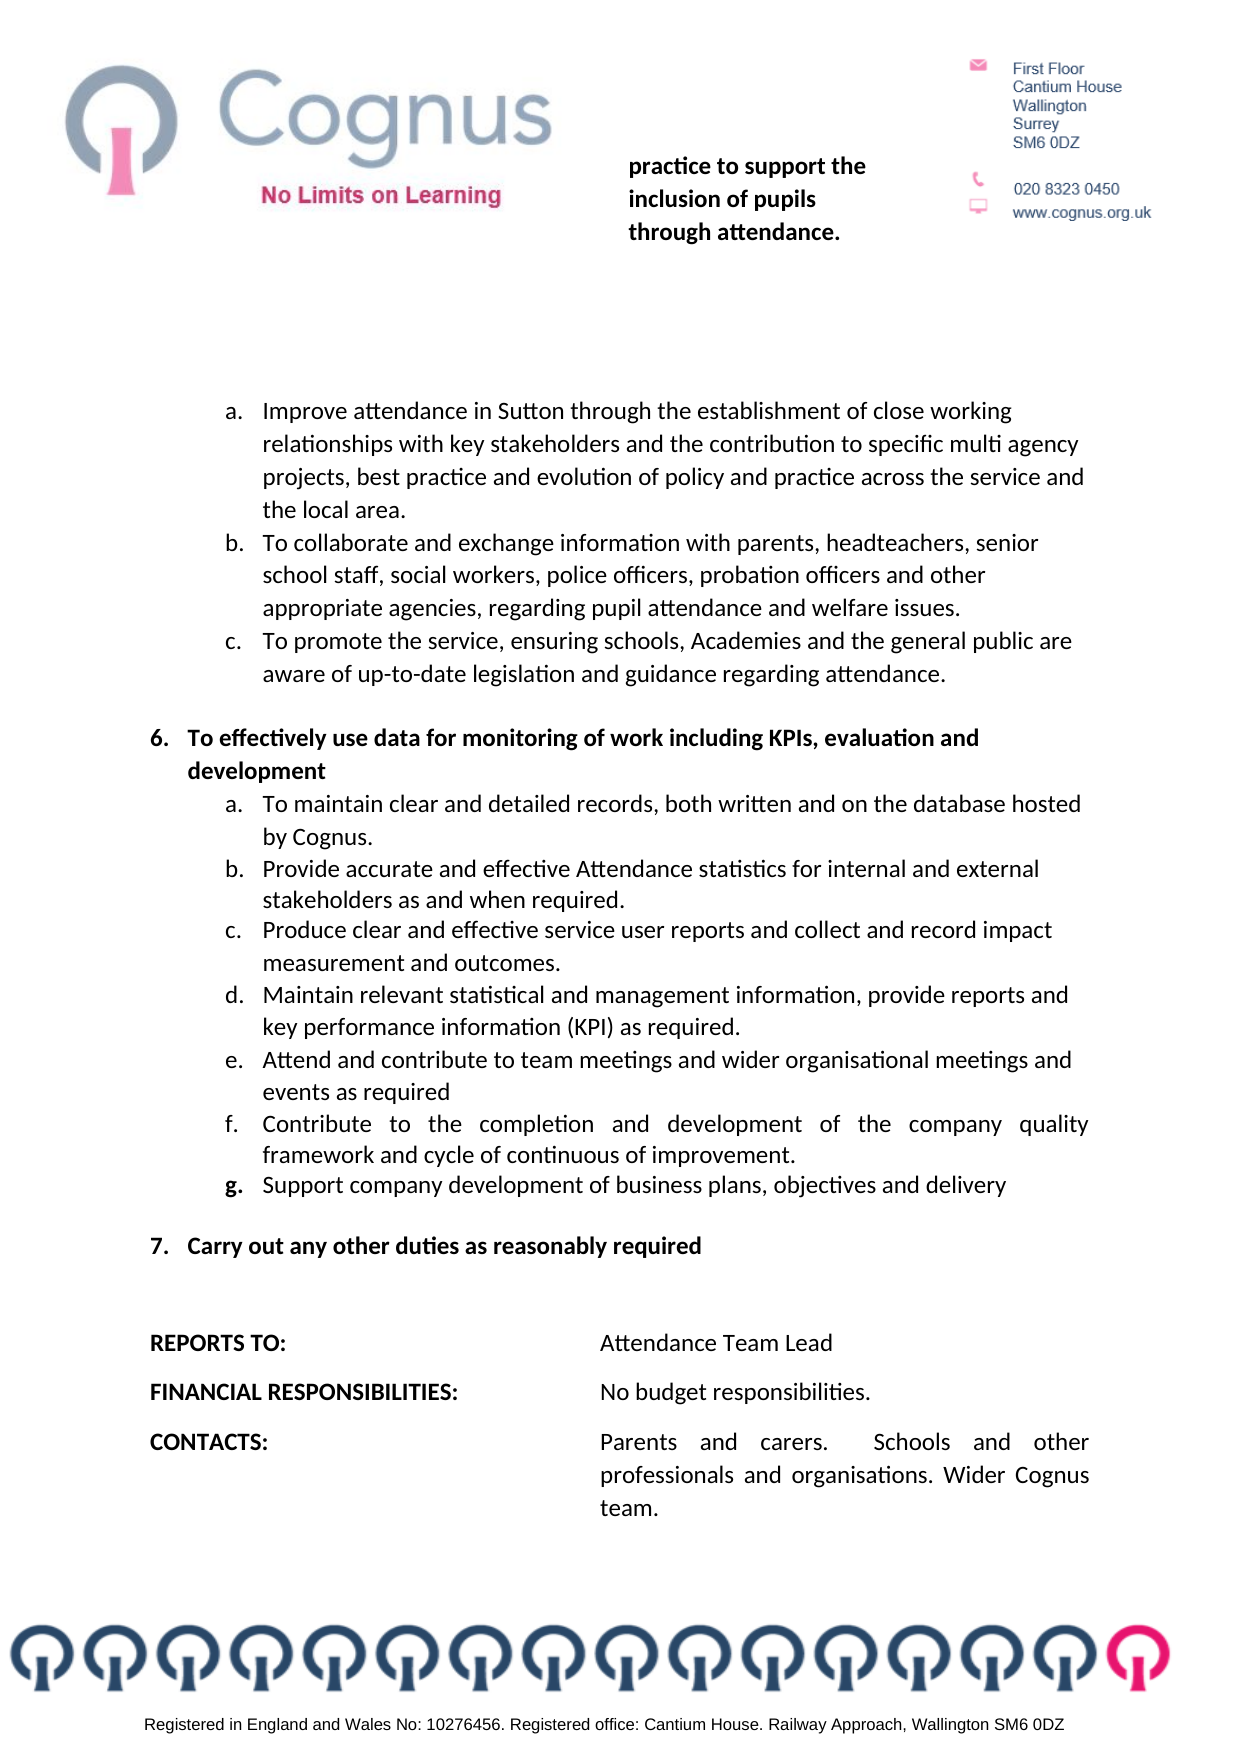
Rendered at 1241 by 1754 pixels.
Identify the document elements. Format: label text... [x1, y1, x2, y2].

text REPORTS TO: Attendance Team Lead [150, 1327, 1090, 1357]
list Contribute to the completion and development of the company quality framework and cycle of continuous of improvement. [225, 1108, 1090, 1169]
list Produce clear and effective service user reports and collect and record impact measurement and outcomes. [225, 914, 1090, 977]
list Maintain relevant statistical and management information, provide reports and key performance information (KPI) as required. [225, 979, 1090, 1042]
list Support company development of business plans, objectives and delivery [225, 1169, 1090, 1200]
list To collaborate and exchange information with parents, headteachers, senior school staff, social workers, police officers, probation officers and other appropriate agencies, regarding pupil attendance and welfare issues. [225, 527, 1090, 623]
list To promote the service, ensuring schools, Academies and the general public are aware of up-to-date legislation and guidance regarding attendance. [225, 626, 1090, 689]
text CONTACTS: Parents and carers. Schools and other professionals and organisations. Wider Cognus team. [150, 1426, 1090, 1522]
list Attend and contribute to team meetings and wider organisational meetings and events as required [225, 1044, 1090, 1107]
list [150, 150, 1090, 246]
list Improve attendance in Sutton through the establishment of close working relationships with key stakeholders and the contribution to specific multi agency projects, best practice and evolution of policy and practice across the service and the local area. [225, 395, 1090, 524]
text FINANCIAL RESPONSIBILITIES: No budget responsibilities. [150, 1376, 1090, 1407]
picture [922, 33, 1183, 240]
picture [29, 40, 573, 258]
list To effectively use data for monitoring of work including KPIs, evaluation and development [150, 722, 1090, 785]
list Provide accurate and effective Attendance statistics for internal and external stakeholders as and when required. [225, 853, 1090, 914]
picture [1, 1620, 1185, 1706]
list Carry out any other duties as reasonably required [150, 1230, 1090, 1261]
list To maintain clear and detailed records, both written and on the database hosted by Cognus. [225, 788, 1090, 851]
